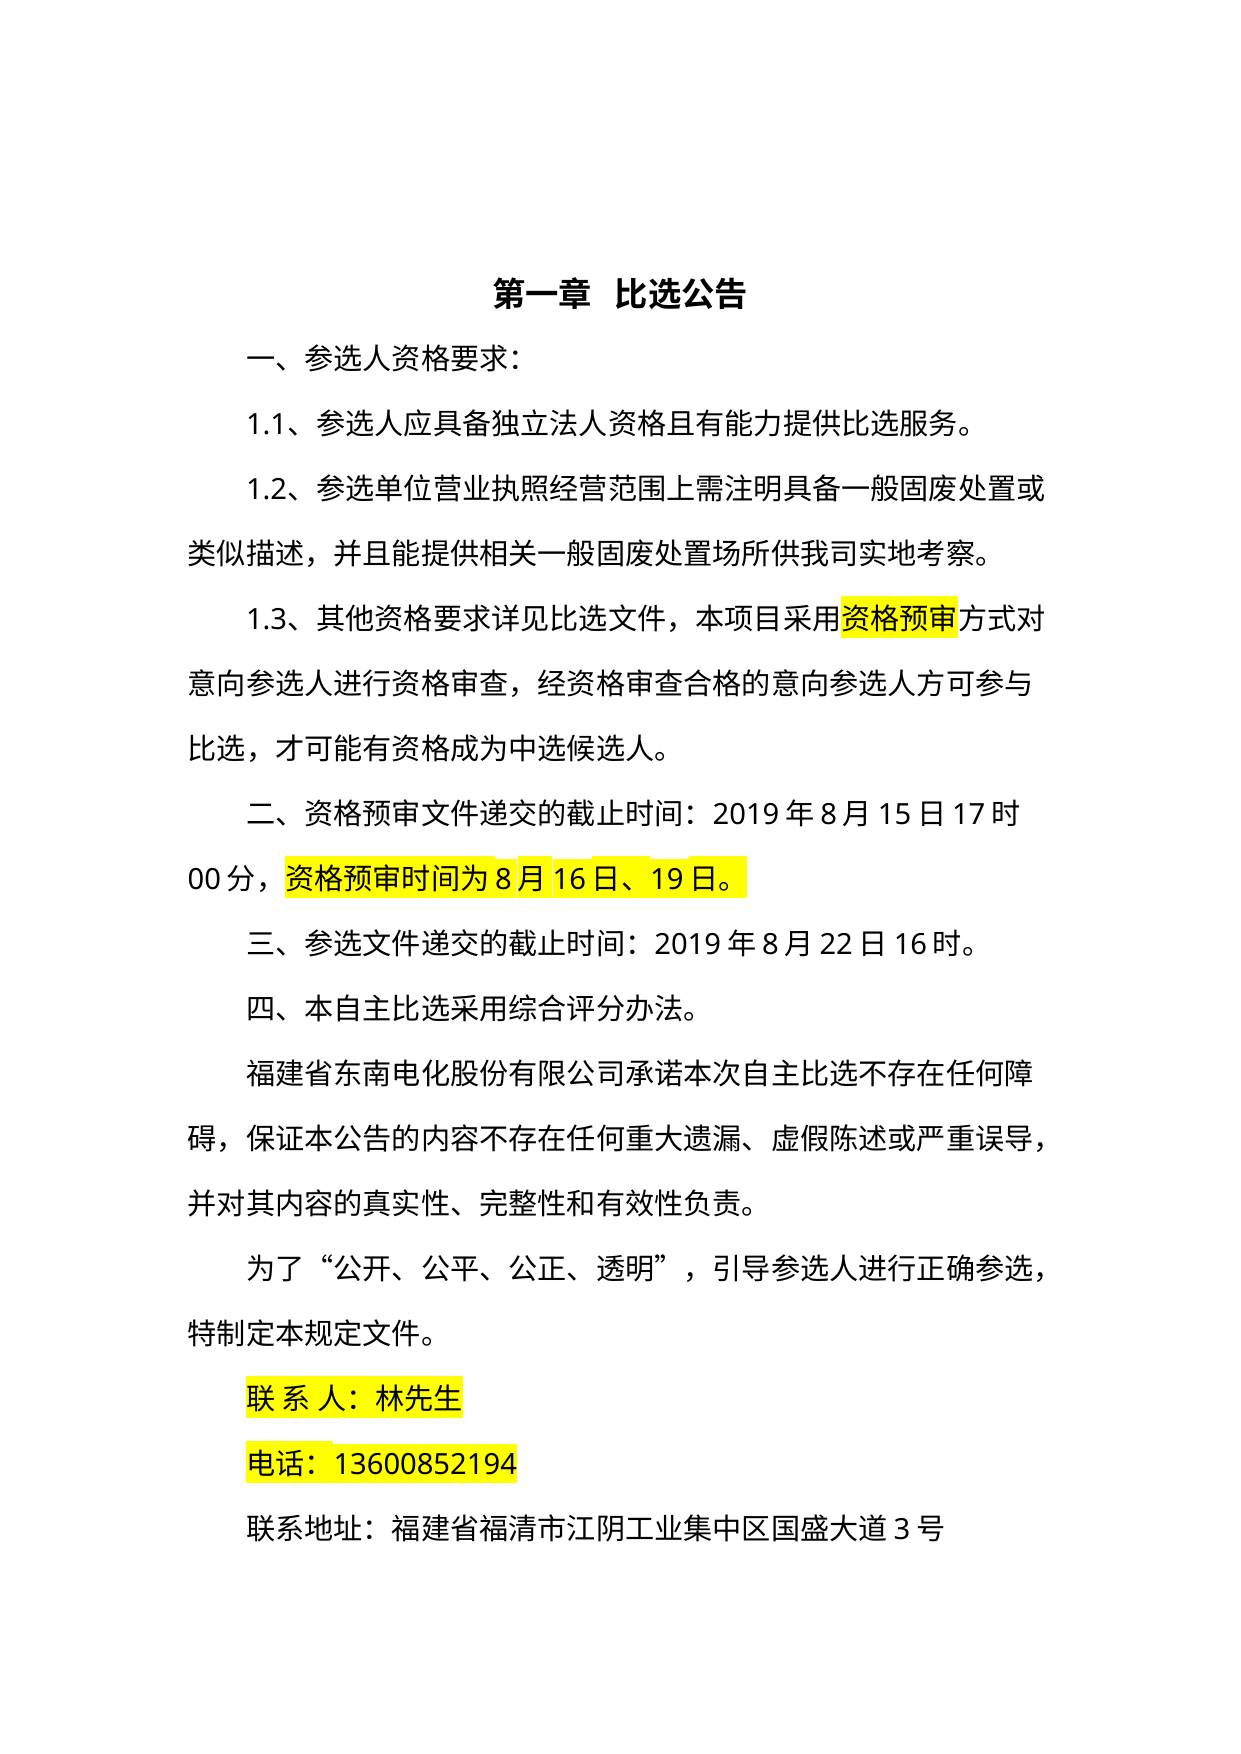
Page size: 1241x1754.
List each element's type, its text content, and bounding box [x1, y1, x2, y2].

text 1.1、参选人应具备独立法人资格且有能力提供比选服务。 [187, 389, 1053, 454]
text 1.3、其他资格要求详见比选文件，本项目采用资格预审方式对意向参选人进行资格审查，经资格审查合格的意向参选人方可参与比选，才可能有资格成为中选候选人。 [187, 584, 1053, 779]
text 1.2、参选单位营业执照经营范围上需注明具备一般固废处置或类似描述，并且能提供相关一般固废处置场所供我司实地考察。 [187, 454, 1053, 584]
text 为了“公开、公平、公正、透明”，引导参选人进行正确参选，特制定本规定文件。 [187, 1234, 1053, 1364]
text 福建省东南电化股份有限公司承诺本次自主比选不存在任何障碍，保证本公告的内容不存在任何重大遗漏、虚假陈述或严重误导，并对其内容的真实性、完整性和有效性负责。 [187, 1039, 1053, 1234]
text 三、参选文件递交的截止时间：2019年8月22日16时。 [187, 909, 1053, 974]
text 四、本自主比选采用综合评分办法。 [187, 974, 1053, 1039]
text 联系地址：福建省福清市江阴工业集中区国盛大道3号 [187, 1494, 1053, 1559]
text 第一章 比选公告 [187, 259, 1053, 324]
text 电话：13600852194 [187, 1429, 1053, 1494]
text 二、资格预审文件递交的截止时间：2019年8月15日17时00分，资格预审时间为8月16日、19日。 [187, 779, 1053, 909]
text 联 系 人：林先生 [187, 1364, 1053, 1429]
text 一、参选人资格要求： [187, 324, 1053, 389]
